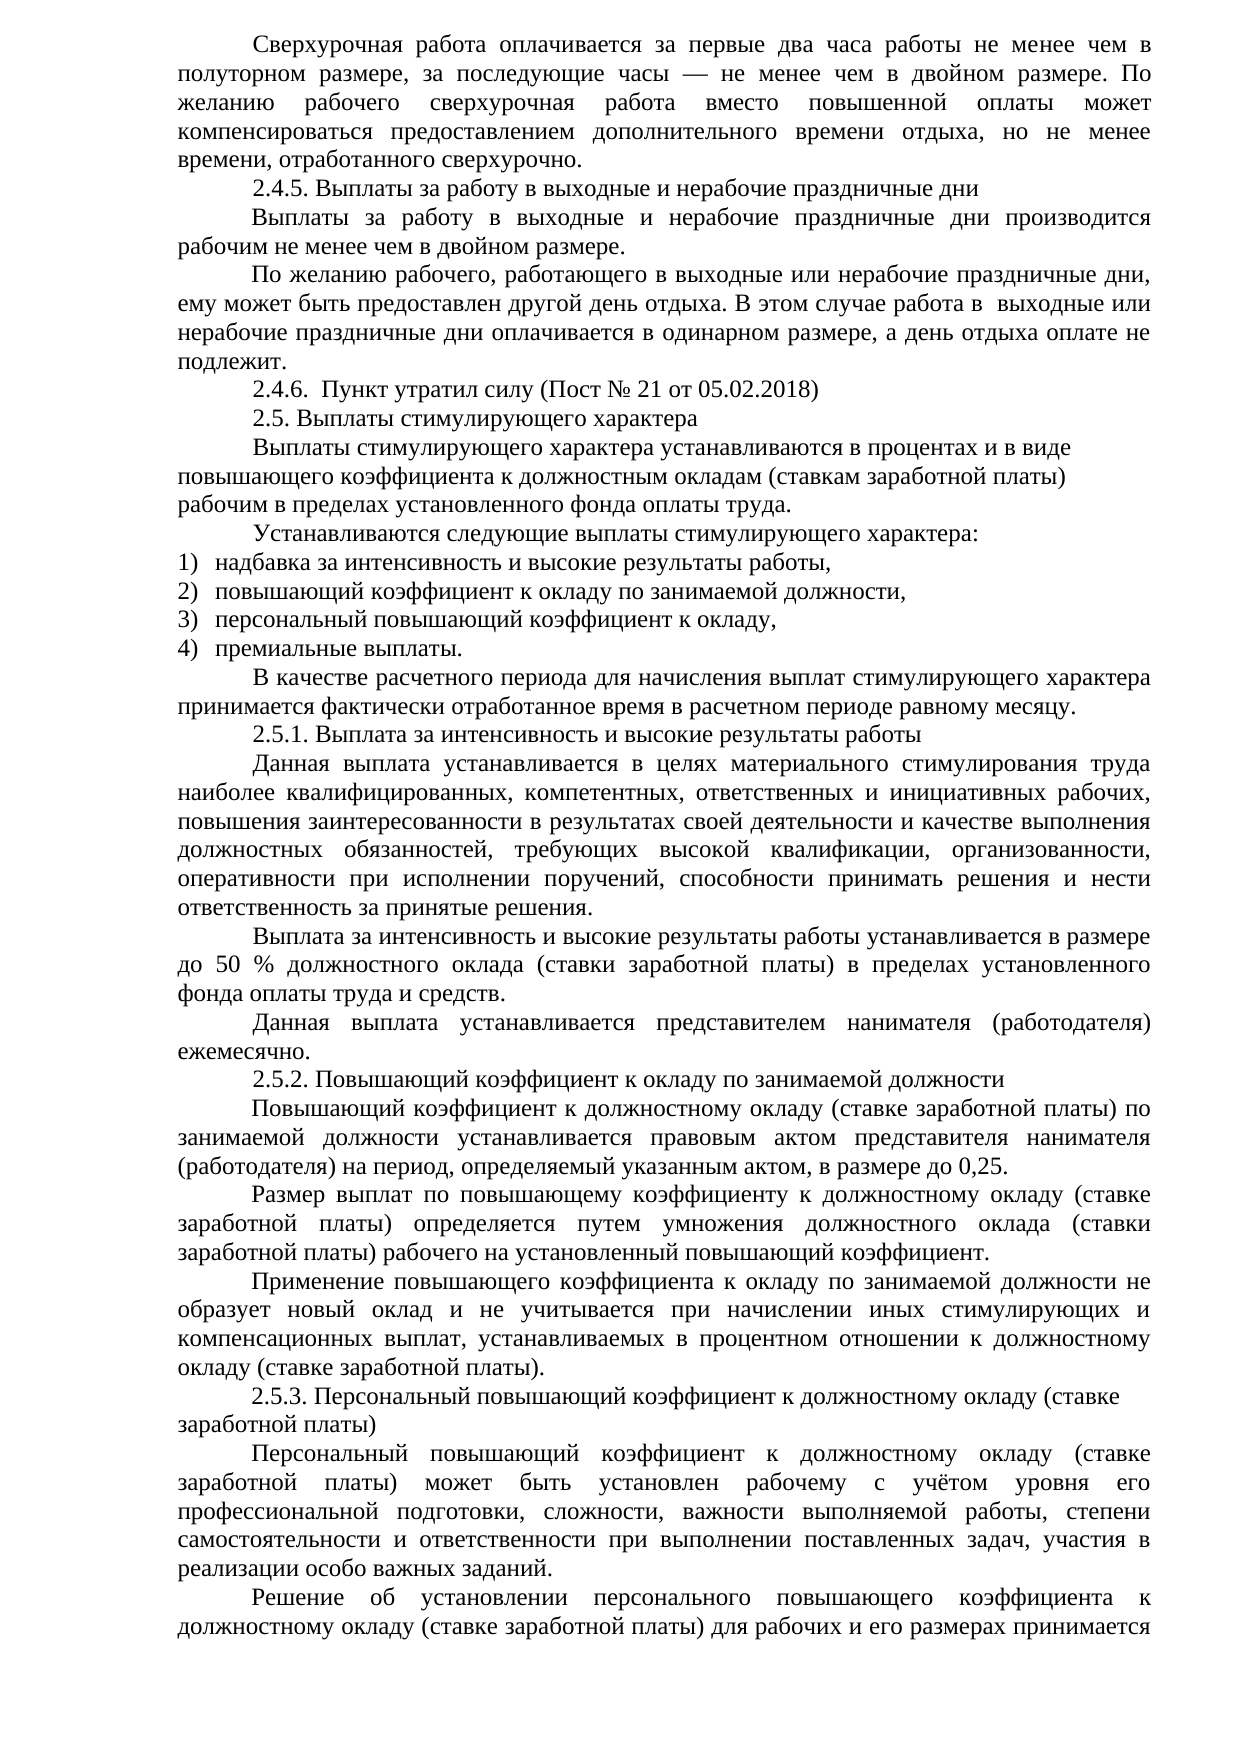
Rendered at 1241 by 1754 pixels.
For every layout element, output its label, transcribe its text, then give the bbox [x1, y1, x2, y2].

text Данная выплата устанавливается в целях материального стимулирования труда наиболее квалифицированных, компетентных, ответственных и инициативных рабочих, повышения заинтересованности в результатах своей деятельности и качестве выполнения должностных обязанностей, требующих высокой квалификации, организованности, оперативности при исполнении поручений, способности принимать решения и нести ответственность за принятые решения. [177, 748, 1152, 921]
list премиальные выплаты. [177, 633, 1152, 662]
text Выплаты стимулирующего характера устанавливаются в процентах и в виде повышающего коэффициента к должностным окладам (ставкам заработной платы) рабочим в пределах установленного фонда оплаты труда. [177, 432, 1152, 518]
text Выплата за интенсивность и высокие результаты работы устанавливается в размере до 50 % должностного оклада (ставки заработной платы) в пределах установленного фонда оплаты труда и средств. [177, 921, 1152, 1007]
text Выплаты за работу в выходные и нерабочие праздничные дни производится рабочим не менее чем в двойном размере. [177, 202, 1152, 259]
text Сверхурочная работа оплачивается за первые два часа работы не менее чем в полуторном размере, за последующие часы — не менее чем в двойном размере. По желанию рабочего сверхурочная работа вместо повышенной оплаты может компенсироваться предоставлением дополнительного времени отдыха, но не менее времени, отработанного сверхурочно. [177, 29, 1152, 173]
text По желанию рабочего, работающего в выходные или нерабочие праздничные дни, ему может быть предоставлен другой день отдыха. В этом случае работа в выходные или нерабочие праздничные дни оплачивается в одинарном размере, а день отдыха оплате не подлежит. [177, 259, 1152, 374]
text 2.5.3. Персональный повышающий коэффициент к должностному окладу (ставке заработной платы) [177, 1381, 1152, 1438]
text В качестве расчетного периода для начисления выплат стимулирующего характера принимается фактически отработанное время в расчетном периоде равному месяцу. [177, 662, 1152, 719]
text Устанавливаются следующие выплаты стимулирующего характера: [177, 518, 1152, 547]
list надбавка за интенсивность и высокие результаты работы, [177, 547, 1152, 576]
text 2.4.5. Выплаты за работу в выходные и нерабочие праздничные дни [177, 173, 1152, 202]
list повышающий коэффициент к окладу по занимаемой должности, [177, 576, 1152, 604]
text Персональный повышающий коэффициент к должностному окладу (ставке заработной платы) может быть установлен рабочему с учётом уровня его профессиональной подготовки, сложности, важности выполняемой работы, степени самостоятельности и ответственности при выполнении поставленных задач, участия в реализации особо важных заданий. [177, 1438, 1152, 1582]
text 2.4.6. Пункт утратил силу (Пост № 21 от 05.02.2018) [177, 374, 1152, 403]
text 2.5.2. Повышающий коэффициент к окладу по занимаемой должности [177, 1064, 1152, 1093]
list персональный повышающий коэффициент к окладу, [177, 604, 1152, 633]
text 2.5. Выплаты стимулирующего характера [177, 403, 1152, 432]
text Повышающий коэффициент к должностному окладу (ставке заработной платы) по занимаемой должности устанавливается правовым актом представителя нанимателя (работодателя) на период, определяемый указанным актом, в размере до 0,25. [177, 1093, 1152, 1179]
text Размер выплат по повышающему коэффициенту к должностному окладу (ставке заработной платы) определяется путем умножения должностного оклада (ставки заработной платы) рабочего на установленный повышающий коэффициент. [177, 1179, 1152, 1266]
text Применение повышающего коэффициента к окладу по занимаемой должности не образует новый оклад и не учитывается при начислении иных стимулирующих и компенсационных выплат, устанавливаемых в процентном отношении к должностному окладу (ставке заработной платы). [177, 1266, 1152, 1381]
text Данная выплата устанавливается представителем нанимателя (работодателя) ежемесячно. [177, 1007, 1152, 1064]
text 2.5.1. Выплата за интенсивность и высокие результаты работы [177, 719, 1152, 748]
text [177, 1582, 1152, 1639]
